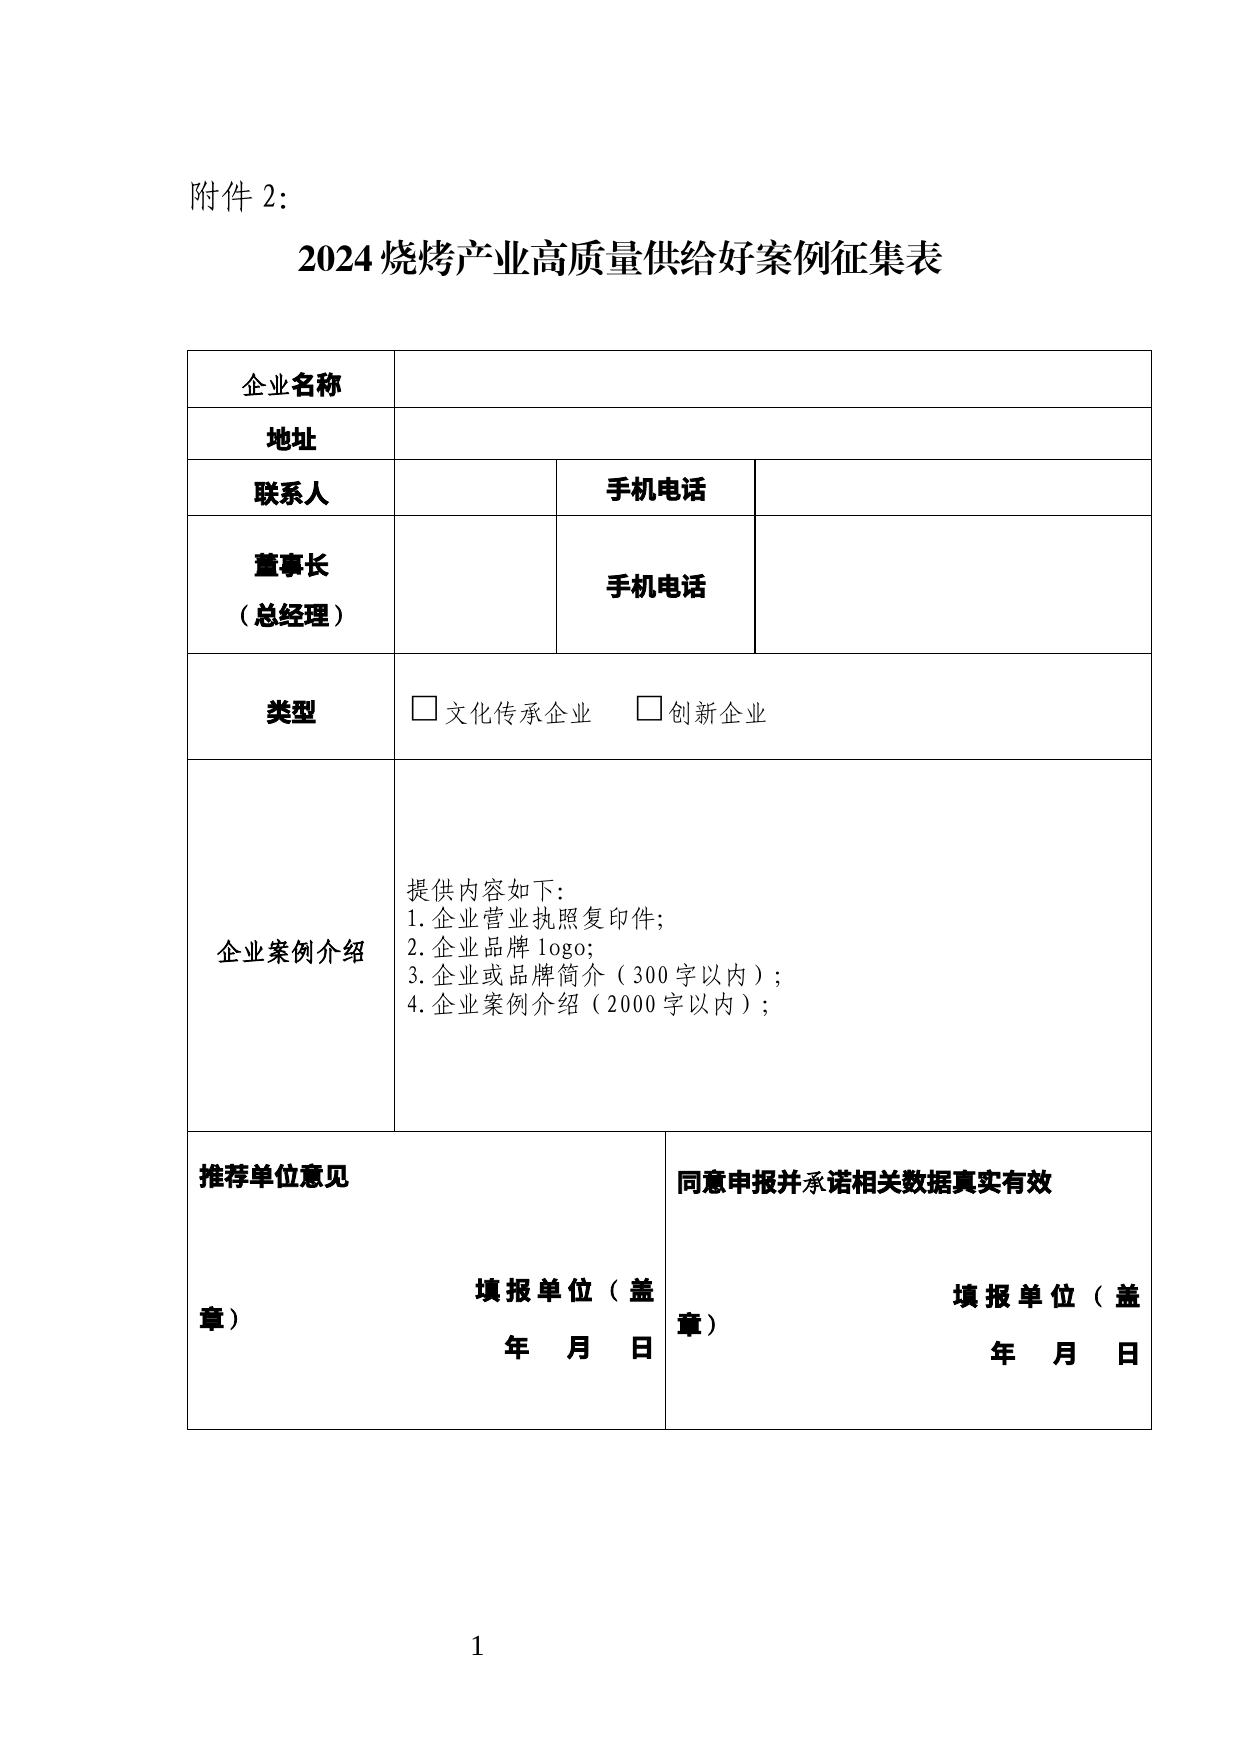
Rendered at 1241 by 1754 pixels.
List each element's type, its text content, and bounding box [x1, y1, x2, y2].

table_cell [395, 460, 556, 515]
table_cell [395, 408, 1151, 459]
table_cell [756, 516, 1151, 653]
text 2024烧烤产业高质量供给好案例征集表 [187, 227, 1053, 292]
text 附件2： [187, 162, 1053, 227]
table_cell 企业案例介绍 [188, 760, 394, 1131]
table_cell 推荐单位意见 填报单位（盖章） 年 月 日 [188, 1132, 665, 1429]
table_cell 手机电话 [557, 516, 754, 653]
table_cell 提供内容如下： 1.企业营业执照复印件； 2.企业品牌logo； 3.企业或品牌简介（300字以内）； 4.企业案例介绍（2000字以内）； [395, 760, 1151, 1131]
table_cell 地址 [188, 408, 394, 459]
table_header [395, 351, 1151, 407]
table_cell □文化传承企业 □创新企业 [395, 654, 1151, 759]
table_cell 董事长 （总经理） [188, 516, 394, 653]
table_cell [395, 516, 556, 653]
table_cell 类型 [188, 654, 394, 759]
table_cell 同意申报并承诺相关数据真实有效 填报单位（盖章） 年 月 日 [666, 1132, 1151, 1429]
table_header 企业名称 [188, 351, 394, 407]
table_cell [756, 460, 1151, 515]
table_cell 手机电话 [557, 460, 754, 515]
table_cell 联系人 [188, 460, 394, 515]
